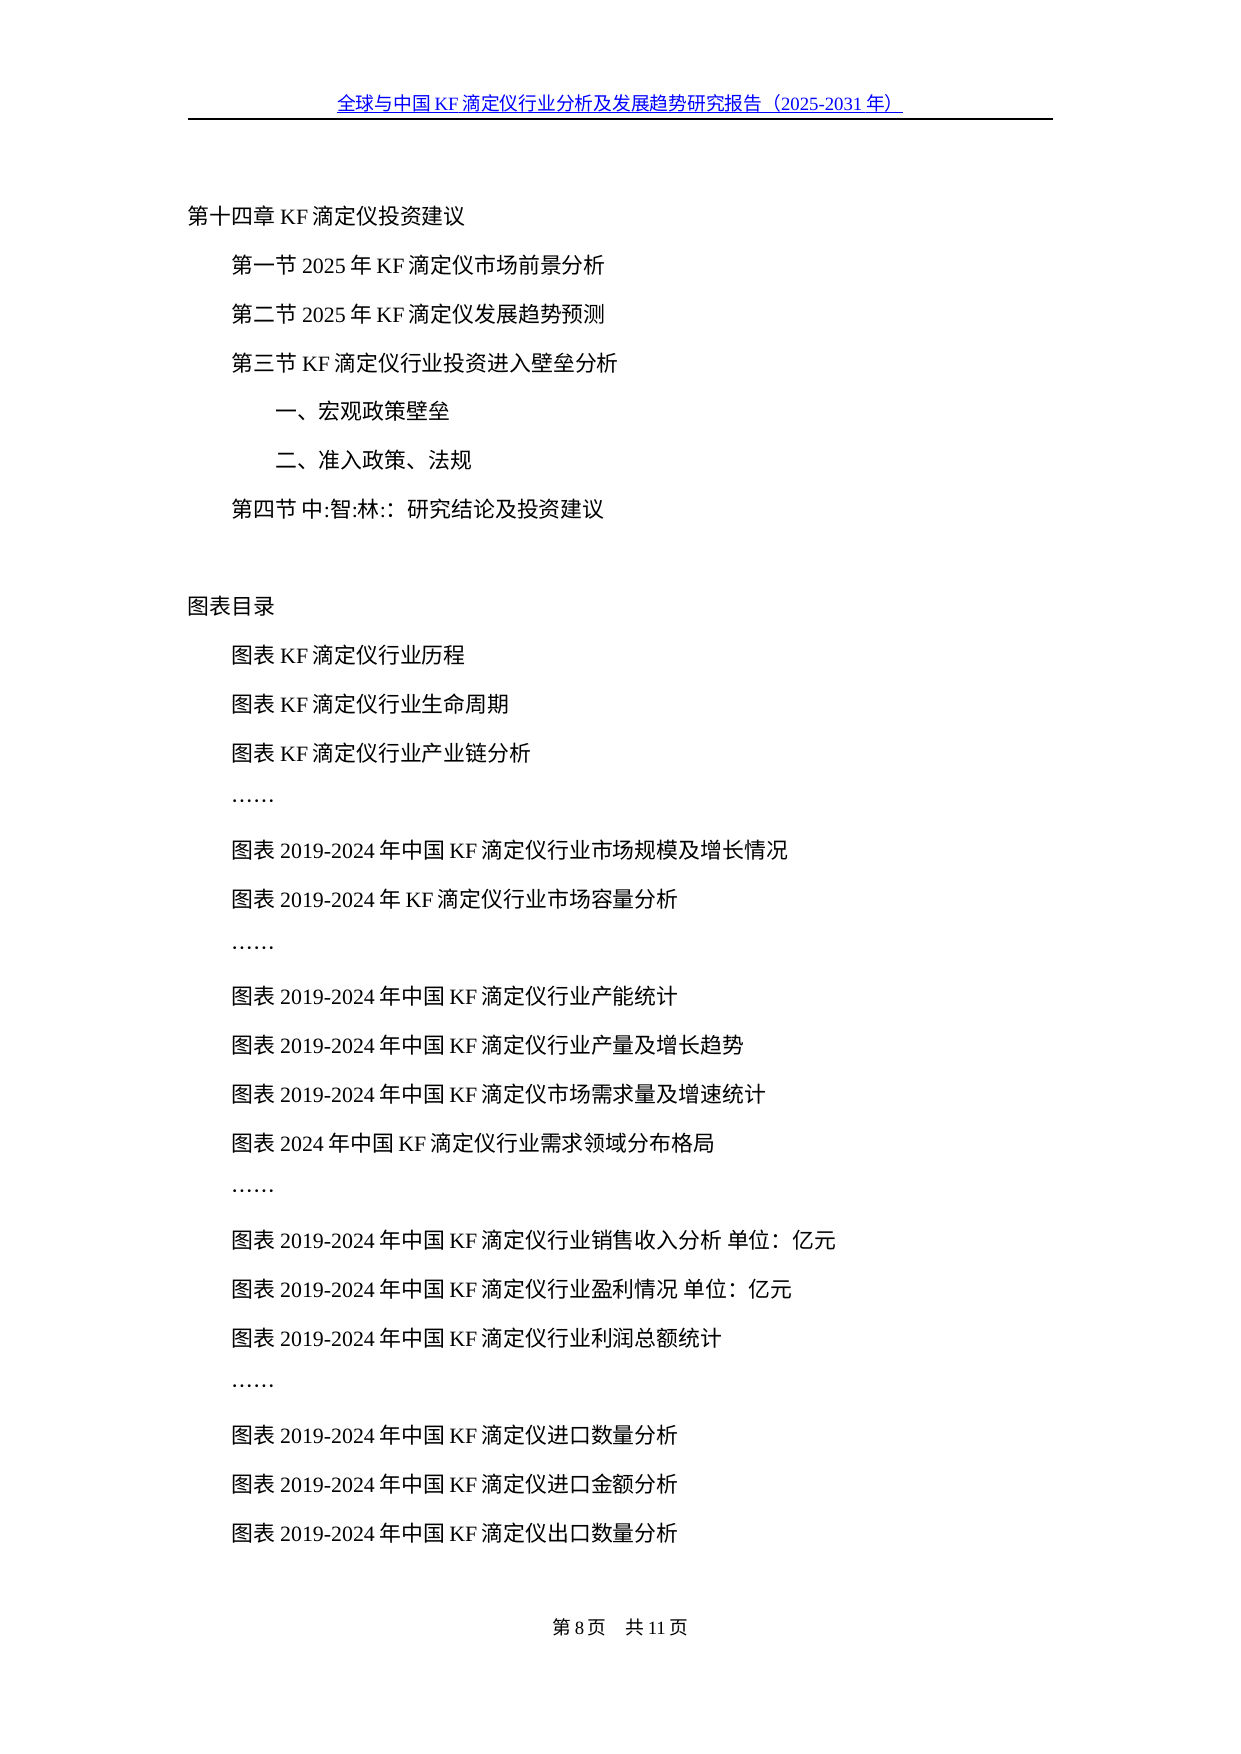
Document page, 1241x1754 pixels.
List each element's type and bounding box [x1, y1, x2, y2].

text [187, 150, 1053, 1548]
